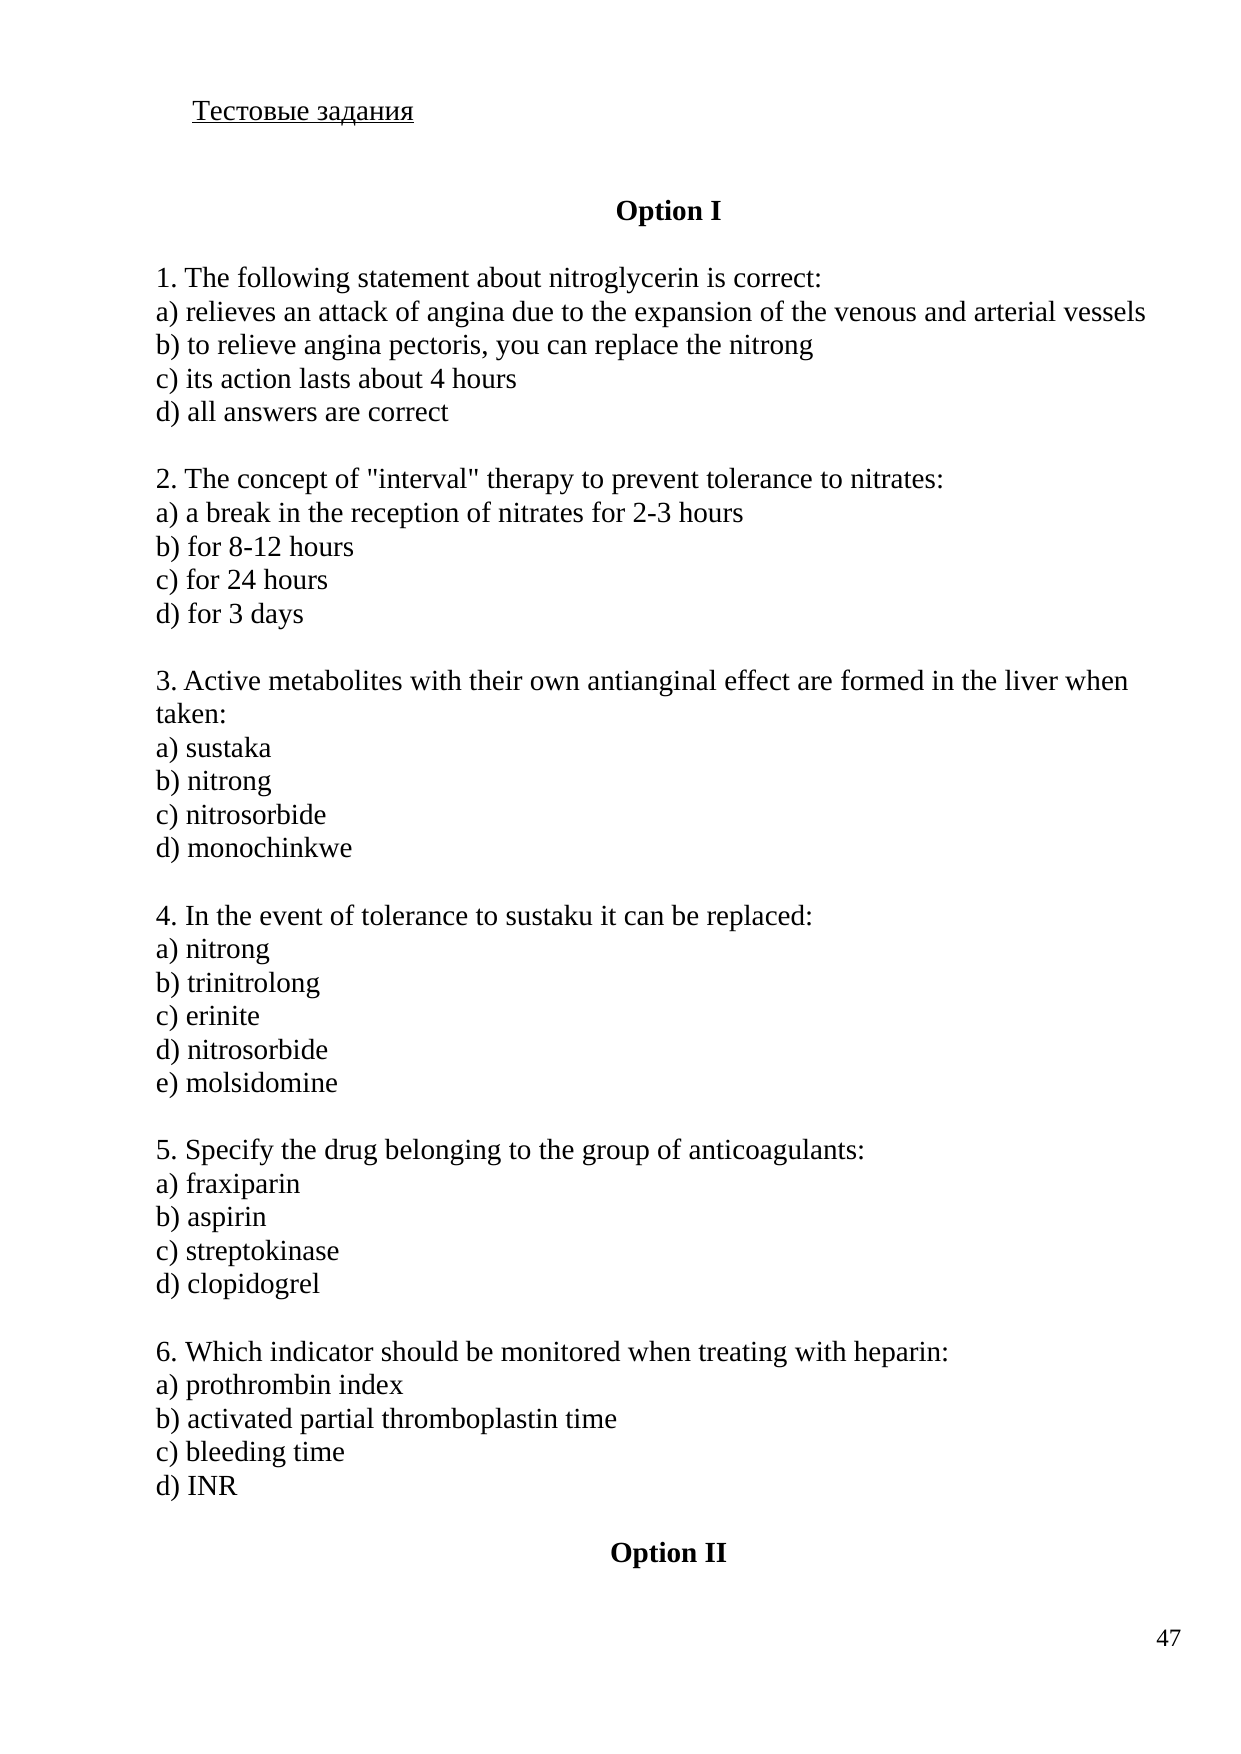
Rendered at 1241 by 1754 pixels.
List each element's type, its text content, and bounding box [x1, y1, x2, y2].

text b) trinitrolong [156, 965, 1181, 998]
text d) all answers are correct [156, 394, 1181, 428]
text c) bleeding time [156, 1434, 1181, 1468]
text c) streptokinase [156, 1233, 1181, 1267]
text 6. Which indicator should be monitored when treating with heparin: [156, 1334, 1181, 1367]
text c) erinite [156, 998, 1181, 1032]
text a) relieves an attack of angina due to the expansion of the venous and arterial vessels [156, 294, 1181, 327]
text 3. Active metabolites with their own antianginal effect are formed in the liver when taken: [156, 663, 1181, 730]
text 5. Specify the drug belonging to the group of anticoagulants: [156, 1132, 1181, 1166]
text a) fraxiparin [156, 1166, 1181, 1199]
text c) its action lasts about 4 hours [156, 361, 1181, 394]
text e) molsidomine [156, 1065, 1181, 1099]
text 4. In the event of tolerance to sustaku it can be replaced: [156, 898, 1181, 931]
text b) nitrong [156, 763, 1181, 797]
text c) nitrosorbide [156, 797, 1181, 831]
text 1. The following statement about nitroglycerin is correct: [156, 260, 1181, 294]
text b) to relieve angina pectoris, you can replace the nitrong [156, 327, 1181, 361]
text a) sustaka [156, 730, 1181, 763]
text d) monochinkwe [156, 831, 1181, 864]
text c) for 24 hours [156, 562, 1181, 596]
text a) nitrong [156, 931, 1181, 965]
text 2. The concept of "interval" therapy to prevent tolerance to nitrates: [156, 462, 1181, 495]
text Option I [156, 193, 1181, 227]
text b) for 8-12 hours [156, 529, 1181, 562]
text d) for 3 days [156, 596, 1181, 629]
text Option II [156, 1535, 1181, 1568]
text d) INR [156, 1468, 1181, 1501]
text Тестовые задания [118, 93, 1181, 126]
text d) nitrosorbide [156, 1032, 1181, 1065]
text a) prothrombin index [156, 1367, 1181, 1401]
text b) aspirin [156, 1199, 1181, 1233]
text a) a break in the reception of nitrates for 2-3 hours [156, 495, 1181, 529]
text b) activated partial thromboplastin time [156, 1401, 1181, 1434]
text d) clopidogrel [156, 1267, 1181, 1300]
